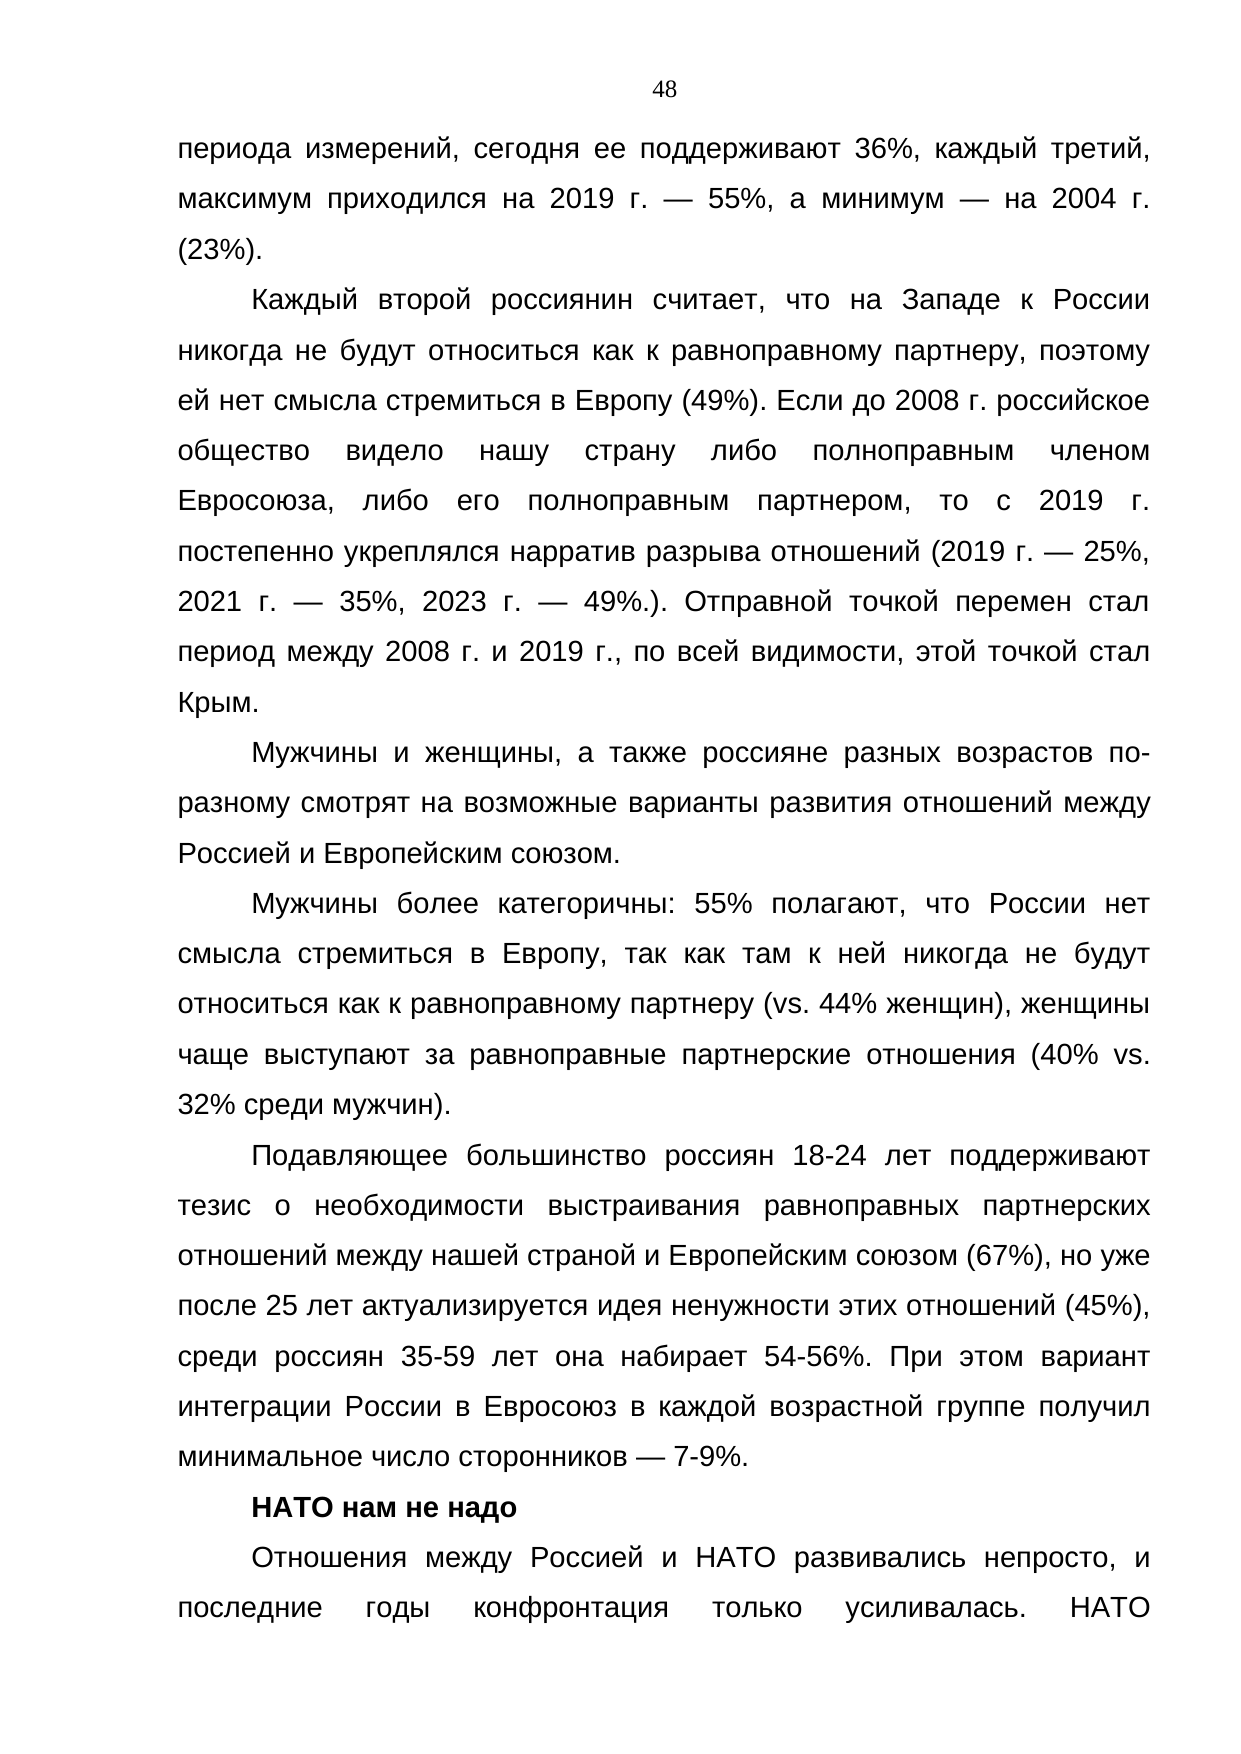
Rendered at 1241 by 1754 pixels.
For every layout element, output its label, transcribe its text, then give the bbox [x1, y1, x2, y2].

text Каждый второй россиянин считает, что на Западе к России никогда не будут относиться как к равноправному партнеру, поэтому ей нет смысла стремиться в Европу (49%). Если до 2008 г. российское общество видело нашу страну либо полноправным членом Евросоюза, либо его полноправным партнером, то с 2019 г. постепенно укреплялся нарратив разрыва отношений (2019 г. — 25%, 2021 г. — 35%, 2023 г. — 49%.). Отправной точкой перемен стал период между 2008 г. и 2019 г., по всей видимости, этой точкой стал Крым. [177, 282, 1152, 718]
text Подавляющее большинство россиян 18-24 лет поддерживают тезис о необходимости выстраивания равноправных партнерских отношений между нашей страной и Европейским союзом (67%), но уже после 25 лет актуализируется идея ненужности этих отношений (45%), среди россиян 35-59 лет она набирает 54-56%. При этом вариант интеграции России в Евросоюз в каждой возрастной группе получил минимальное число сторонников — 7-9%. [177, 1137, 1152, 1473]
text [177, 131, 1152, 265]
text Мужчины более категоричны: 55% полагают, что России нет смысла стремиться в Европу, так как там к ней никогда не будут относиться как к равноправному партнеру (vs. 44% женщин), женщины чаще выступают за равноправные партнерские отношения (40% vs. 32% среди мужчин). [177, 886, 1152, 1121]
text Мужчины и женщины, а также россияне разных возрастов по-разному смотрят на возможные варианты развития отношений между Россией и Европейским союзом. [177, 735, 1152, 869]
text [177, 1540, 1152, 1624]
text НАТО нам не надо [177, 1490, 1152, 1523]
